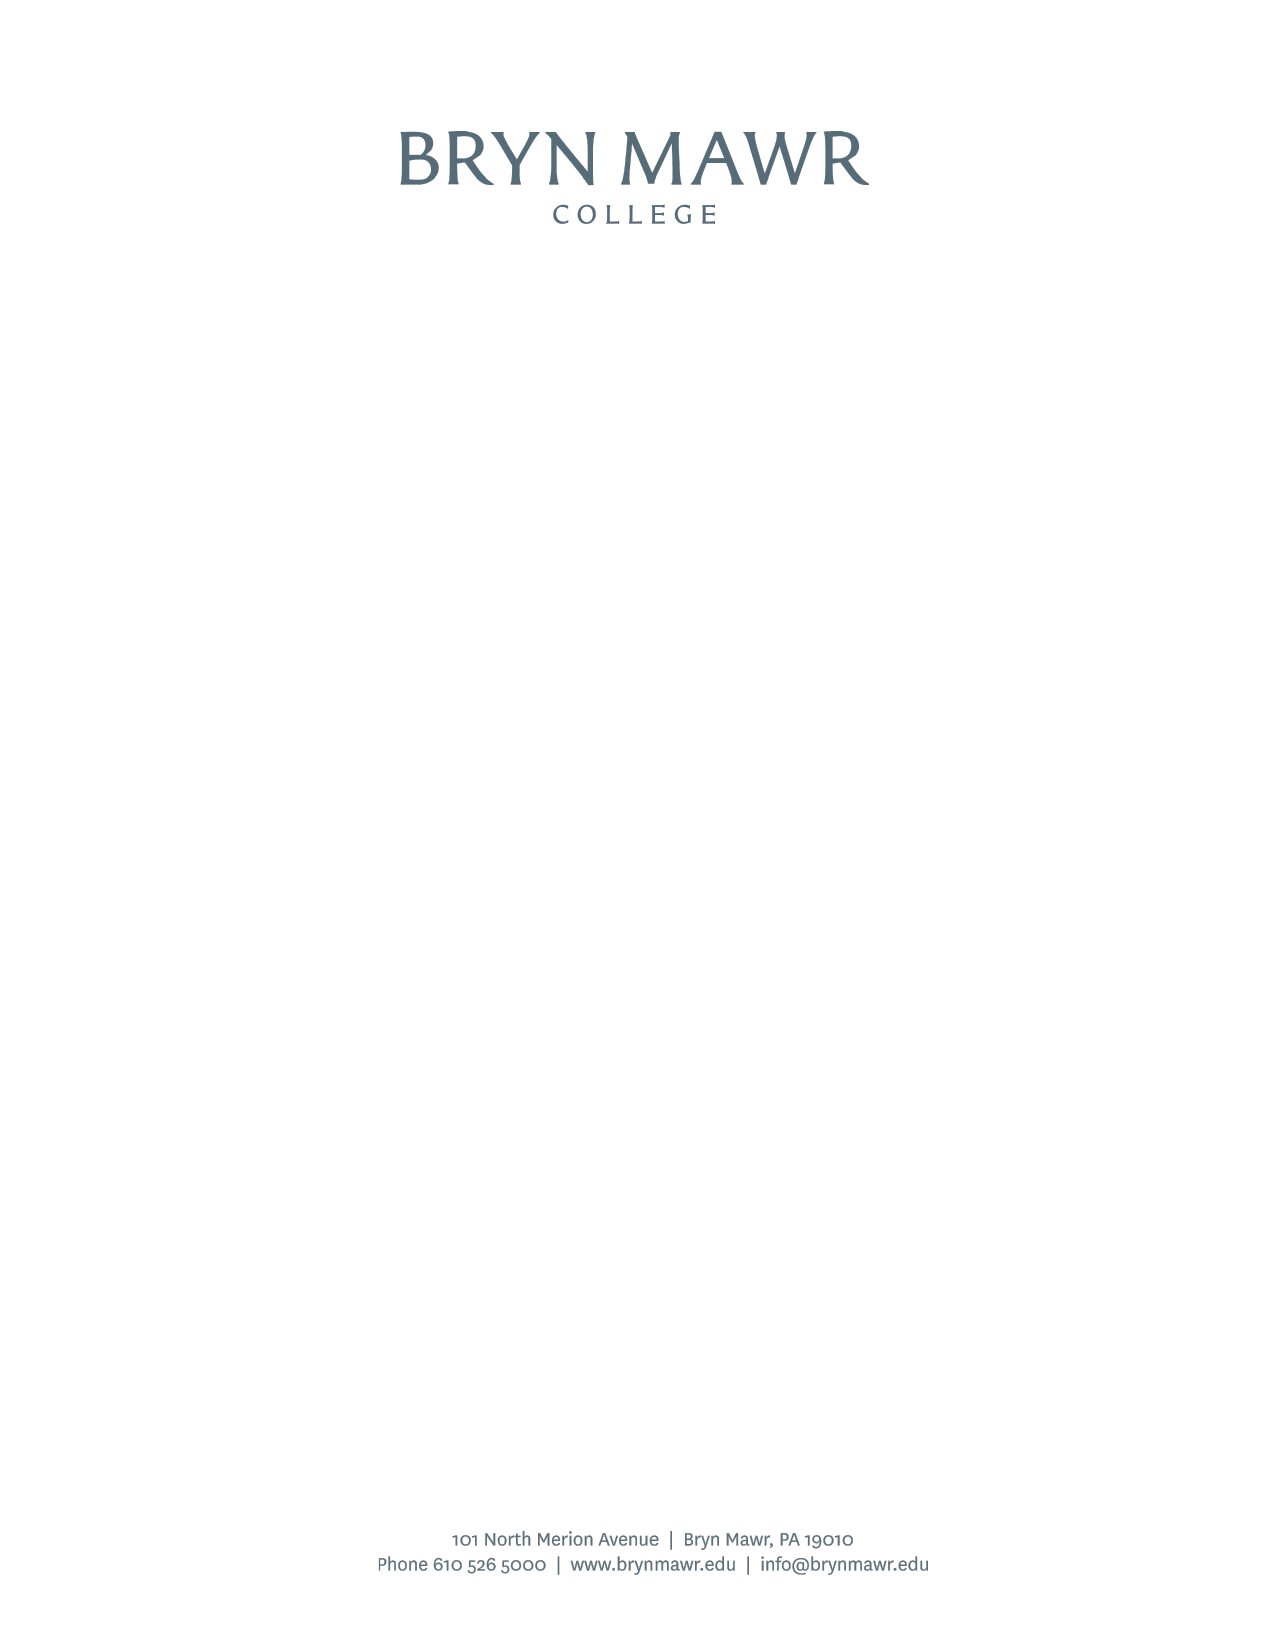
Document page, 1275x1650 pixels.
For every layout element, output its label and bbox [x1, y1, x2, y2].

picture [378, 1531, 928, 1575]
picture [400, 131, 869, 224]
